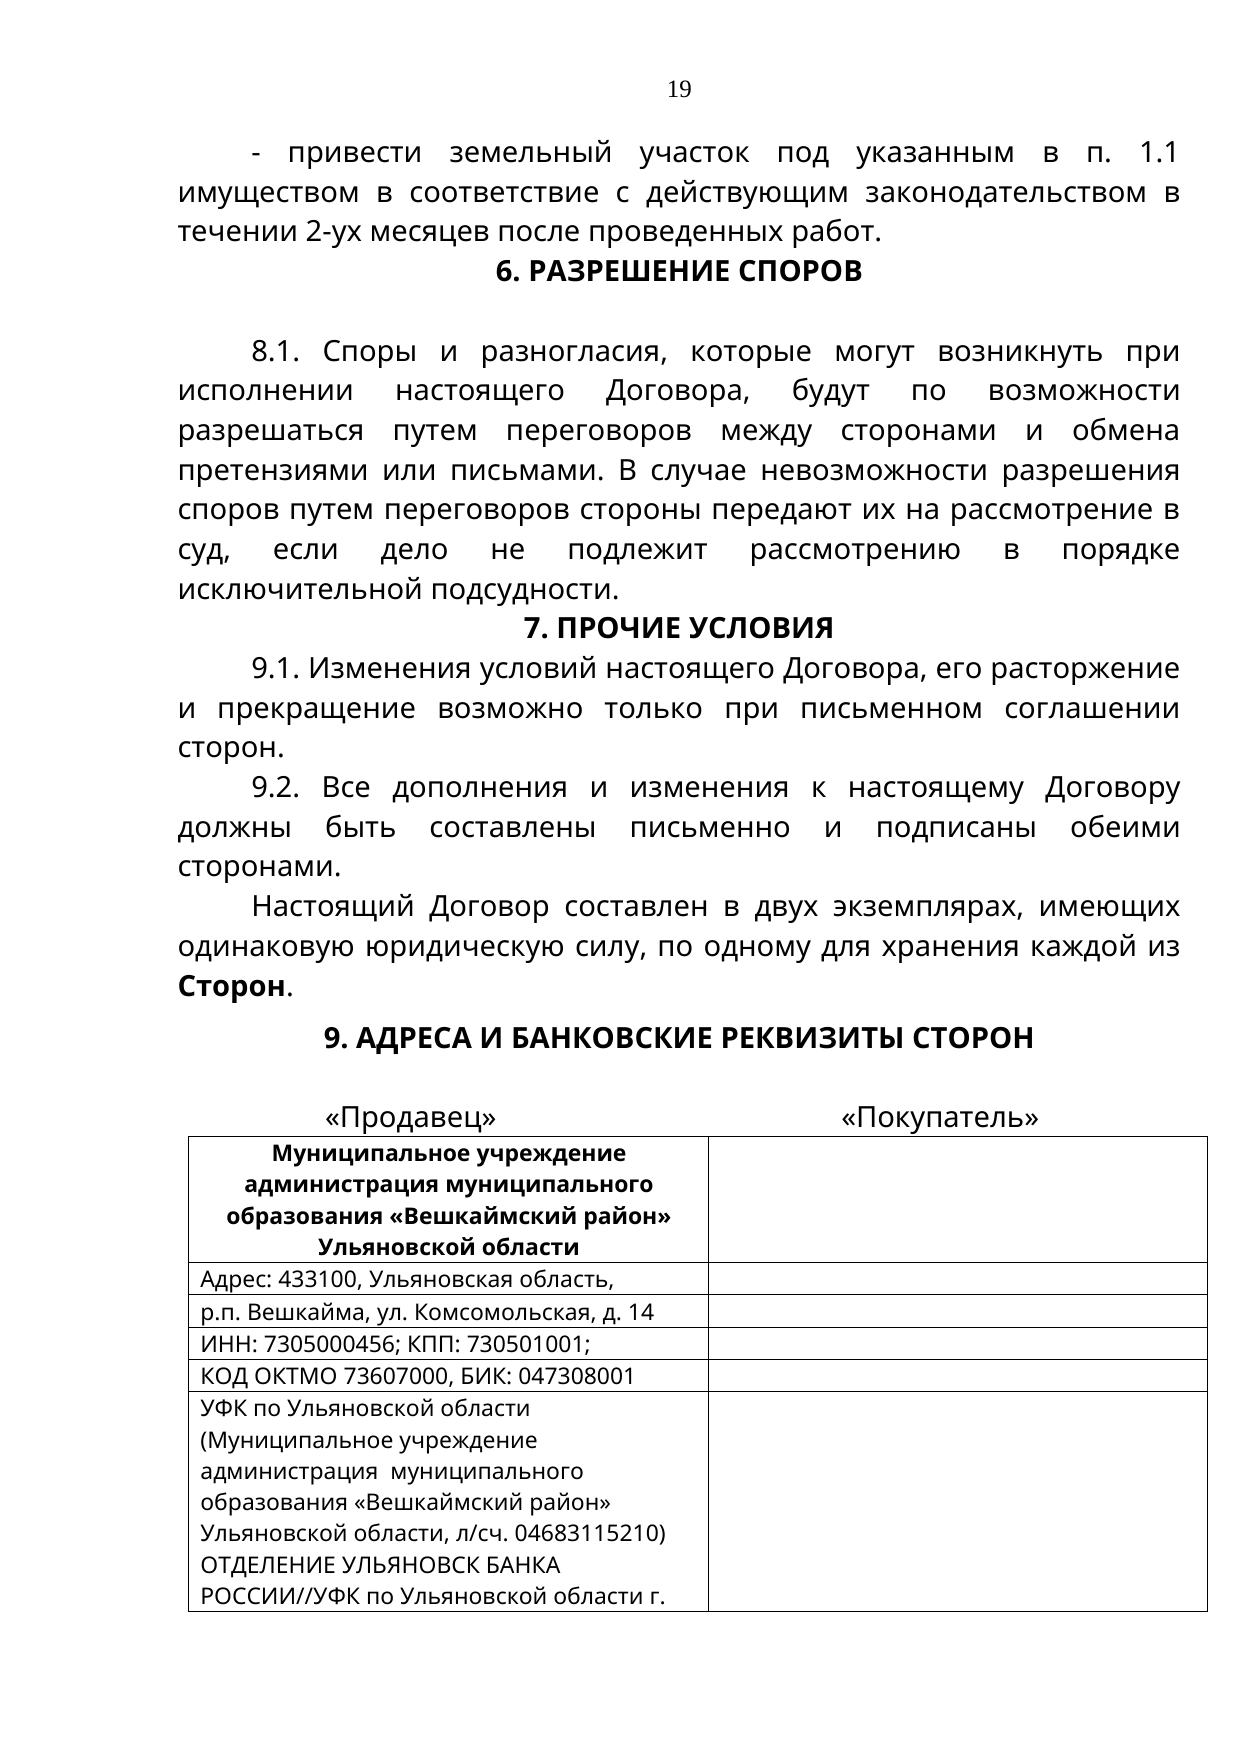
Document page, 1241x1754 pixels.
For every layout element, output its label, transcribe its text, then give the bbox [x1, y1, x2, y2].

table_header Муниципальное учреждение администрация муниципального образования «Вешкаймский район» Ульяновской области [189, 1137, 708, 1262]
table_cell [189, 1392, 708, 1611]
table_cell ИНН: 7305000456; КПП: 730501001; [189, 1328, 708, 1359]
text «Продавец» «Покупатель» [251, 1096, 1181, 1136]
text - привести земельный участок под указанным в п. 1.1 имуществом в соответствие с действующим законодательством в течении 2-ух месяцев после проведенных работ. [177, 131, 1181, 250]
text 9.1. Изменения условий настоящего Договора, его расторжение и прекращение возможно только при письменном соглашении сторон. [177, 647, 1181, 766]
table_cell [709, 1360, 1207, 1391]
table_cell [709, 1263, 1207, 1294]
table_cell КОД ОКТМО 73607000, БИК: 047308001 [189, 1360, 708, 1391]
table_cell [709, 1392, 1207, 1611]
table_cell р.п. Вешкайма, ул. Комсомольская, д. 14 [189, 1295, 708, 1327]
table_cell [709, 1328, 1207, 1359]
text 9.2. Все дополнения и изменения к настоящему Договору должны быть составлены письменно и подписаны обеими сторонами. [177, 766, 1181, 885]
text 9. АДРЕСА И БАНКОВСКИЕ РЕКВИЗИТЫ СТОРОН [177, 1017, 1181, 1057]
table_cell Адрес: 433100, Ульяновская область, [189, 1263, 708, 1294]
text 6. РАЗРЕШЕНИЕ СПОРОВ [177, 250, 1181, 290]
text 8.1. Споры и разногласия, которые могут возникнуть при исполнении настоящего Договора, будут по возможности разрешаться путем переговоров между сторонами и обмена претензиями или письмами. В случае невозможности разрешения споров путем переговоров стороны передают их на рассмотрение в суд, если дело не подлежит рассмотрению в порядке исключительной подсудности. [177, 330, 1181, 608]
table_cell [709, 1295, 1207, 1327]
text 7. ПРОЧИЕ УСЛОВИЯ [177, 608, 1181, 647]
table_header [709, 1137, 1207, 1262]
text Настоящий Договор составлен в двух экземплярах, имеющих одинаковую юридическую силу, по одному для хранения каждой из Сторон. [177, 885, 1181, 1004]
